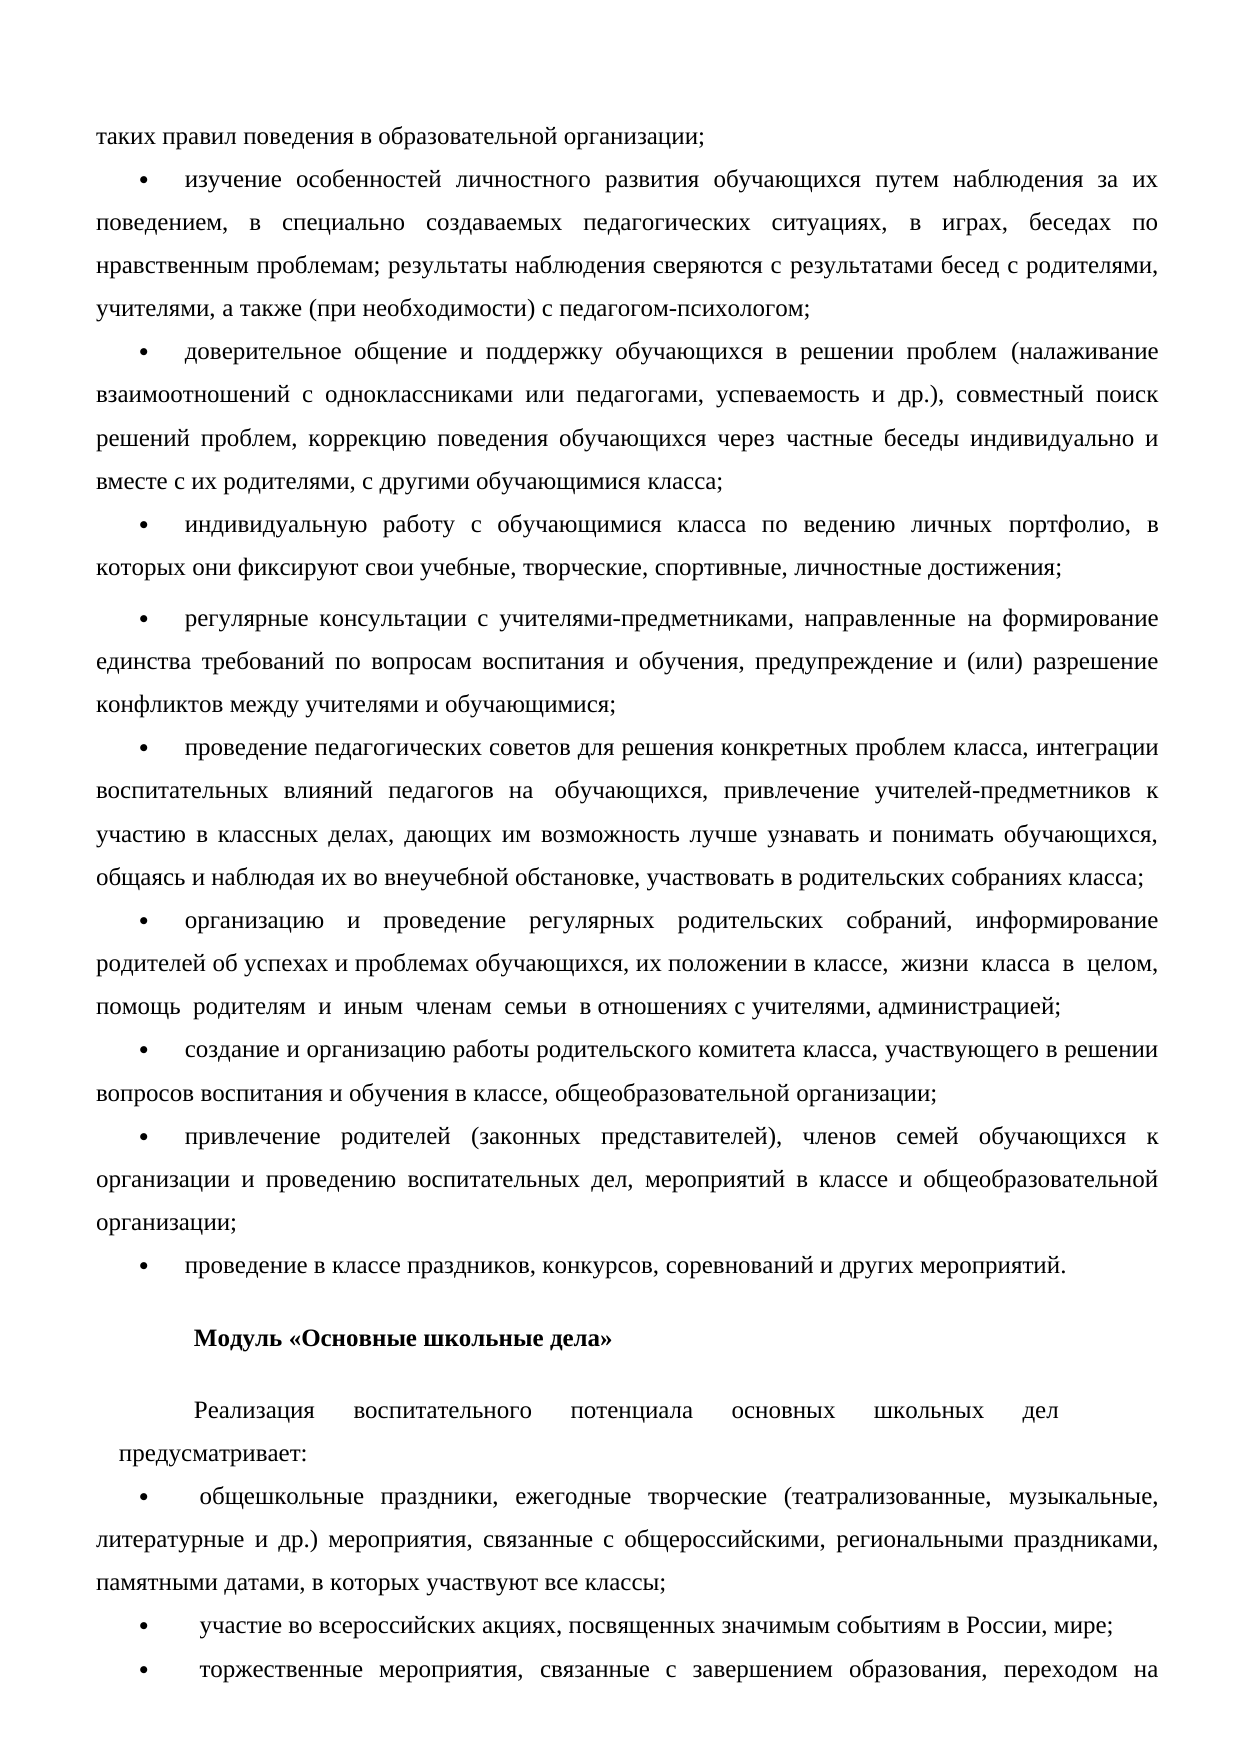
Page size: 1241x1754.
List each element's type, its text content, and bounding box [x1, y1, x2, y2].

list проведение педагогических советов для решения конкретных проблем класса, интеграции воспитательных влияний педагогов на обучающихся, привлечение учителей-предметников к участию в классных делах, дающих им возможность лучше узнавать и понимать обучающихся, общаясь и наблюдая их во внеучебной обстановке, участвовать в родительских собраниях класса; [96, 732, 1158, 891]
list привлечение родителей (законных представителей), членов семей обучающихся к организации и проведению воспитательных дел, мероприятий в классе и общеобразовательной организации; [96, 1121, 1158, 1236]
list общешкольные праздники, ежегодные творческие (театрализованные, музыкальные, литературные и др.) мероприятия, связанные с общероссийскими, региональными праздниками, памятными датами, в которых участвуют все классы; [96, 1481, 1158, 1596]
list проведение в классе праздников, конкурсов, соревнований и других мероприятий. [96, 1250, 1158, 1279]
subtitle Модуль «Основные школьные дела» [194, 1323, 1165, 1352]
list доверительное общение и поддержку обучающихся в решении проблем (налаживание взаимоотношений с одноклассниками или педагогами, успеваемость и др.), совместный поиск решений проблем, коррекцию поведения обучающихся через частные беседы индивидуально и вместе с их родителями, с другими обучающимися класса; [96, 336, 1158, 494]
list регулярные консультации с учителями-предметниками, направленные на формирование единства требований по вопросам воспитания и обучения, предупреждение и (или) разрешение конфликтов между учителями и обучающимися; [96, 603, 1158, 718]
list участие во всероссийских акциях, посвященных значимым событиям в России, мире; [96, 1611, 1158, 1639]
list создание и организацию работы родительского комитета класса, участвующего в решении вопросов воспитания и обучения в классе, общеобразовательной организации; [96, 1034, 1158, 1106]
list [96, 1654, 1158, 1682]
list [96, 121, 1158, 149]
text Реализация воспитательного потенциала основных школьных дел предусматривает: [119, 1395, 1138, 1467]
list индивидуальную работу с обучающимися класса по ведению личных портфолио, в которых они фиксируют свои учебные, творческие, спортивные, личностные достижения; [96, 509, 1158, 581]
list изучение особенностей личностного развития обучающихся путем наблюдения за их поведением, в специально создаваемых педагогических ситуациях, в играх, беседах по нравственным проблемам; результаты наблюдения сверяются с результатами бесед с родителями, учителями, а также (при необходимости) с педагогом-психологом; [96, 164, 1158, 322]
list организацию и проведение регулярных родительских собраний, информирование родителей об успехах и проблемах обучающихся, их положении в классе, жизни класса в целом, помощь родителям и иным членам семьи в отношениях с учителями, администрацией; [96, 905, 1158, 1020]
